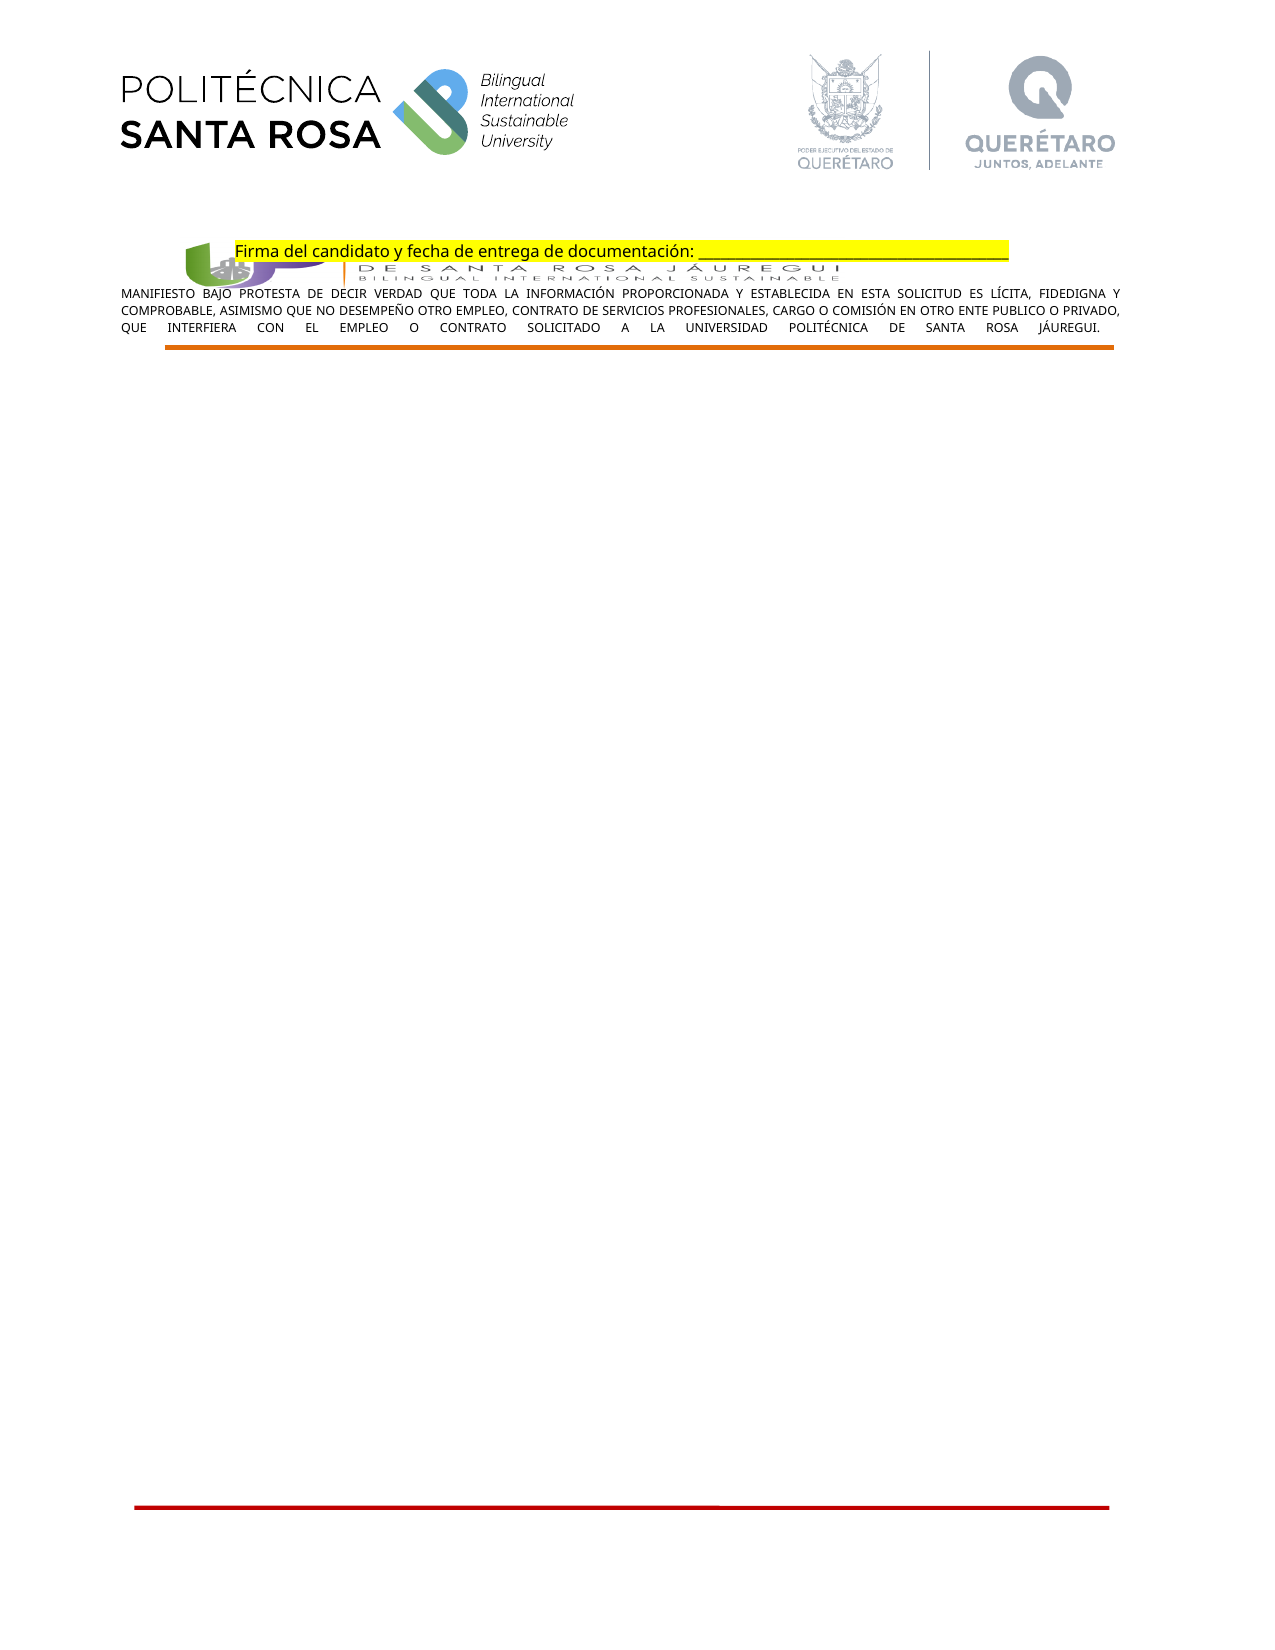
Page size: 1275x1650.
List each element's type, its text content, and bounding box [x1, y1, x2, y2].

picture [392, 43, 1120, 171]
picture [180, 262, 845, 285]
text MANIFIESTO BAJO PROTESTA DE DECIR VERDAD QUE TODA LA INFORMACIÓN PROPORCIONADA Y ESTABLECIDA EN ESTA SOLICITUD ES LÍCITA, FIDEDIGNA Y COMPROBABLE, ASIMISMO QUE NO DESEMPEÑO OTRO EMPLEO, CONTRATO DE SERVICIOS PROFESIONALES, CARGO O COMISIÓN EN OTRO ENTE PUBLICO O PRIVADO, QUE INTERFIERA CON EL EMPLEO O CONTRATO SOLICITADO A LA UNIVERSIDAD POLITÉCNICA DE SANTA ROSA JÁUREGUI. [121, 285, 1123, 360]
text Firma del candidato y fecha de entrega de documentación: __________________________________________ [121, 239, 1123, 262]
